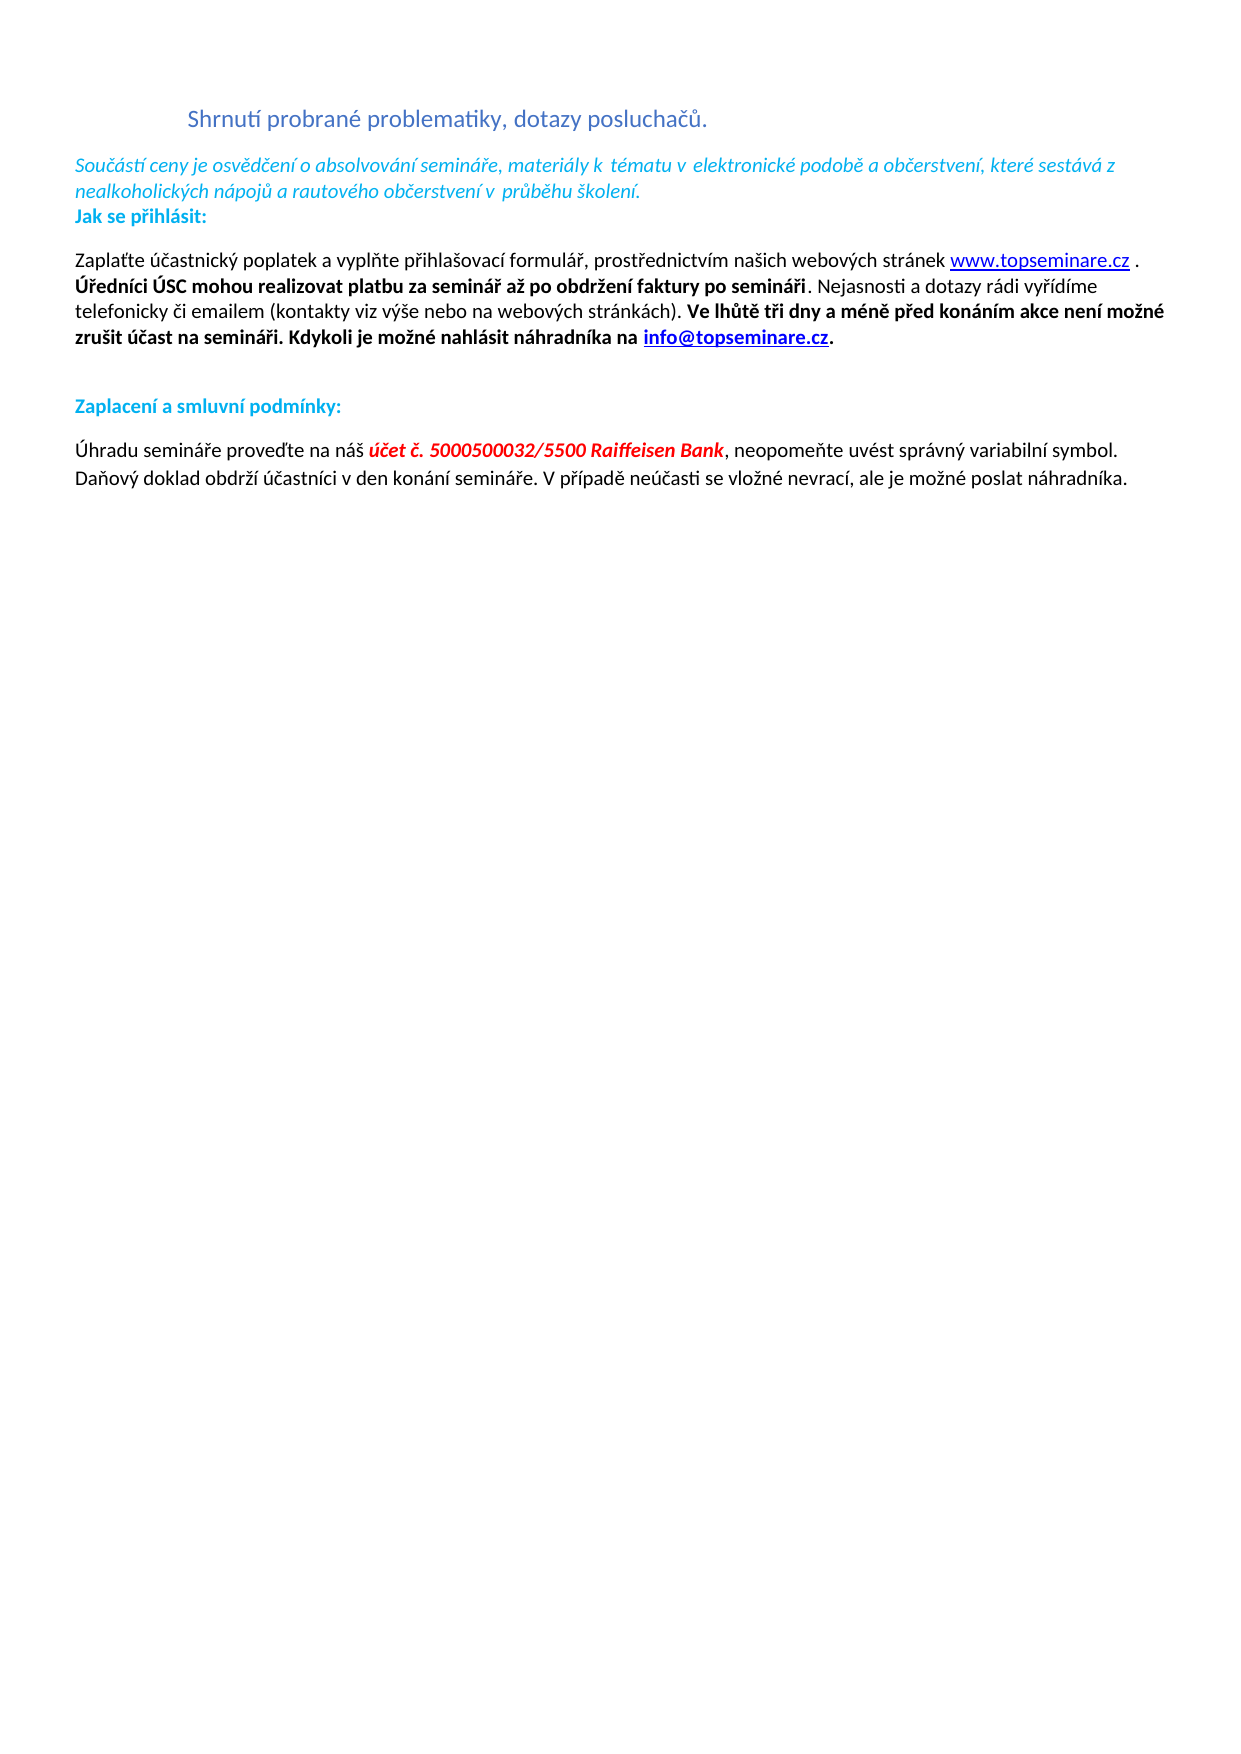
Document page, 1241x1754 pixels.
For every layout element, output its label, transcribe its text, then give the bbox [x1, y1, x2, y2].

text Jak se přihlásit: [75, 203, 1181, 229]
text Součástí ceny je osvědčení o absolvování semináře, materiály k tématu v elektronické podobě a občerstvení, které sestává z nealkoholických nápojů a rautového občerstvení v průběhu školení. [75, 153, 1165, 203]
text Zaplacení a smluvní podmínky: [75, 393, 1181, 419]
text Úhradu semináře proveďte na náš účet č. 5000500032/5500 Raiffeisen Bank, neopomeňte uvést správný variabilní symbol. Daňový doklad obdrží účastníci v den konání semináře. V případě neúčasti se vložné nevrací, ale je možné poslat náhradníka. [75, 437, 1181, 490]
text Shrnutí probrané problematiky, dotazy posluchačů. [187, 103, 1165, 133]
text Zaplaťte účastnický poplatek a vyplňte přihlašovací formulář, prostřednictvím našich webových stránek www.topseminare.cz . Úředníci ÚSC mohou realizovat platbu za seminář až po obdržení faktury po semináři. Nejasnosti a dotazy rádi vyřídíme telefonicky či emailem (kontakty viz výše nebo na webových stránkách). Ve lhůtě tři dny a méně před konáním akce není možné zrušit účast na semináři. Kdykoli je možné nahlásit náhradníka na info@topseminare.cz. [75, 248, 1181, 349]
